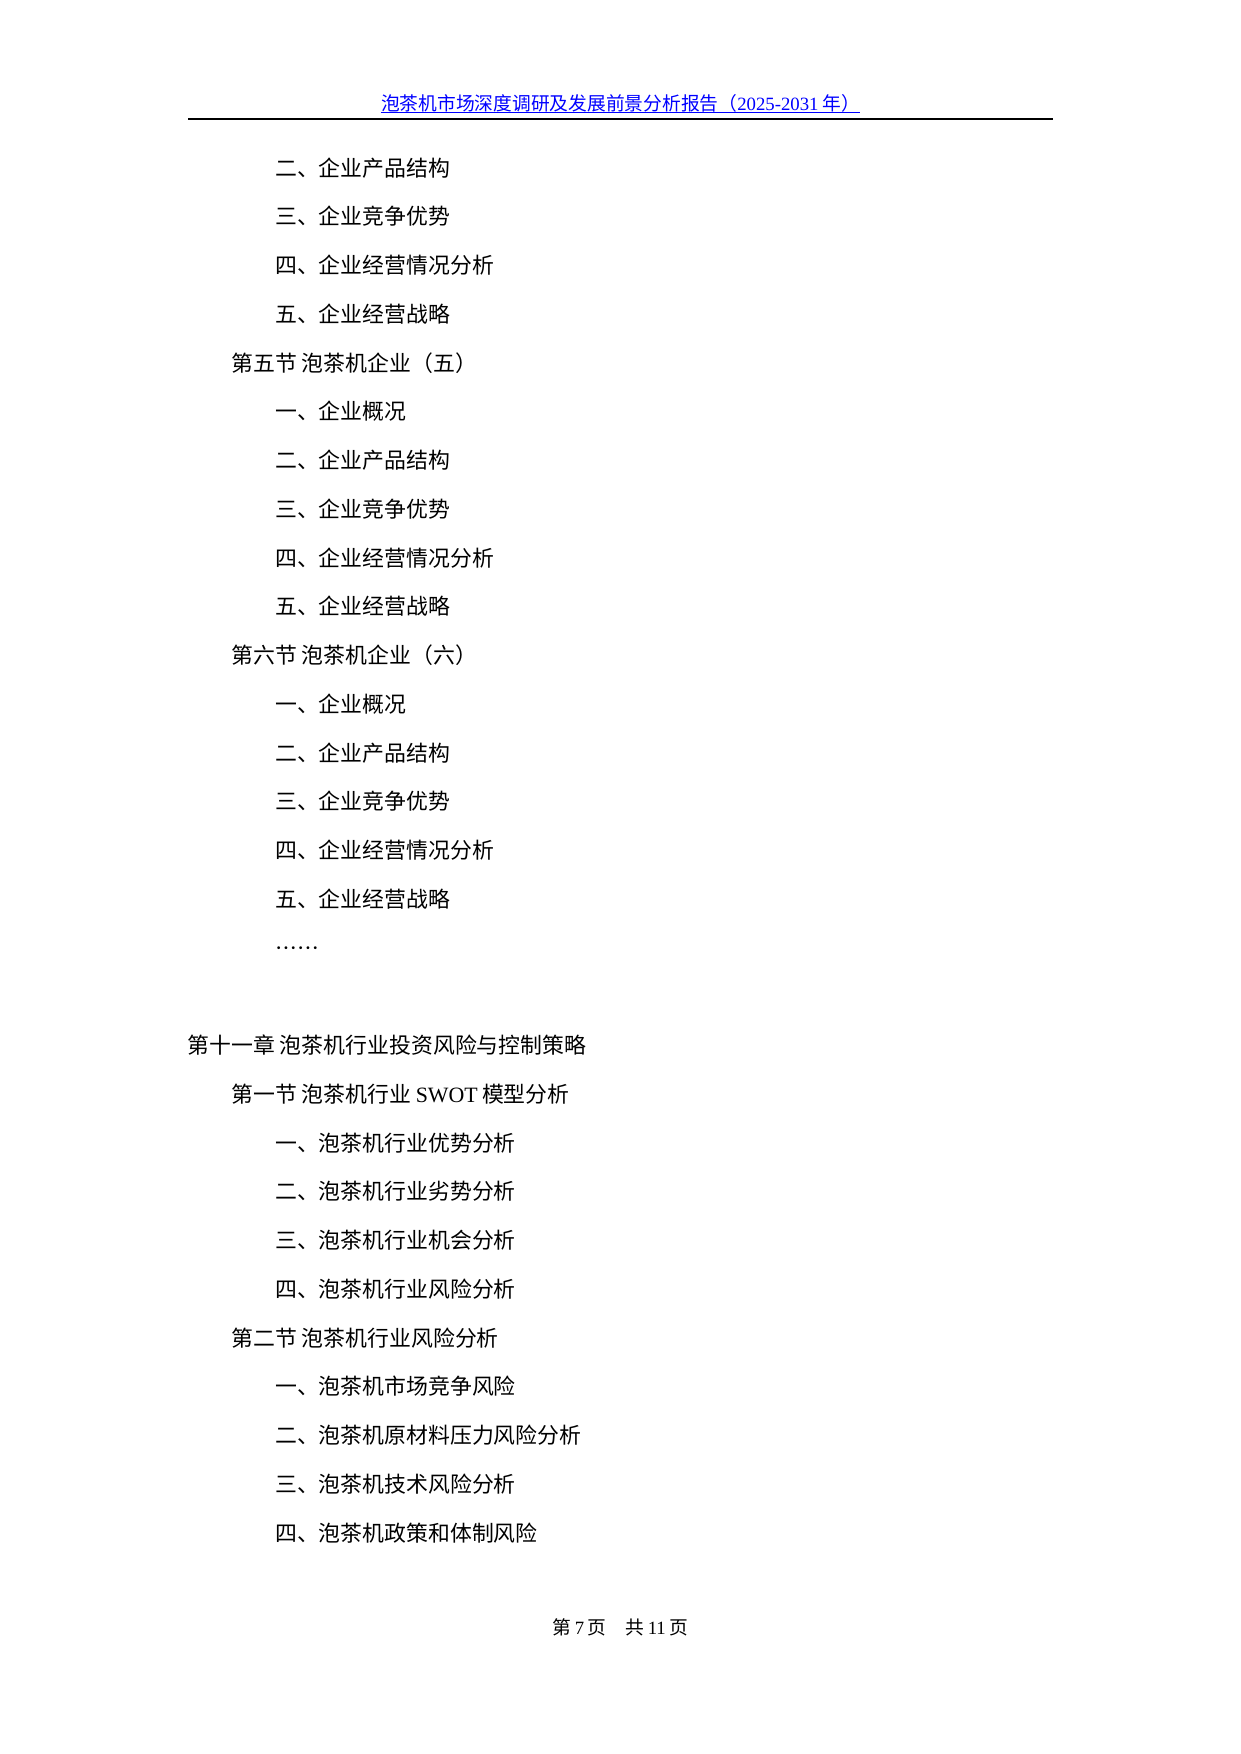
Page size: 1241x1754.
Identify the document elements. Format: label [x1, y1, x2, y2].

text [187, 150, 1053, 1548]
